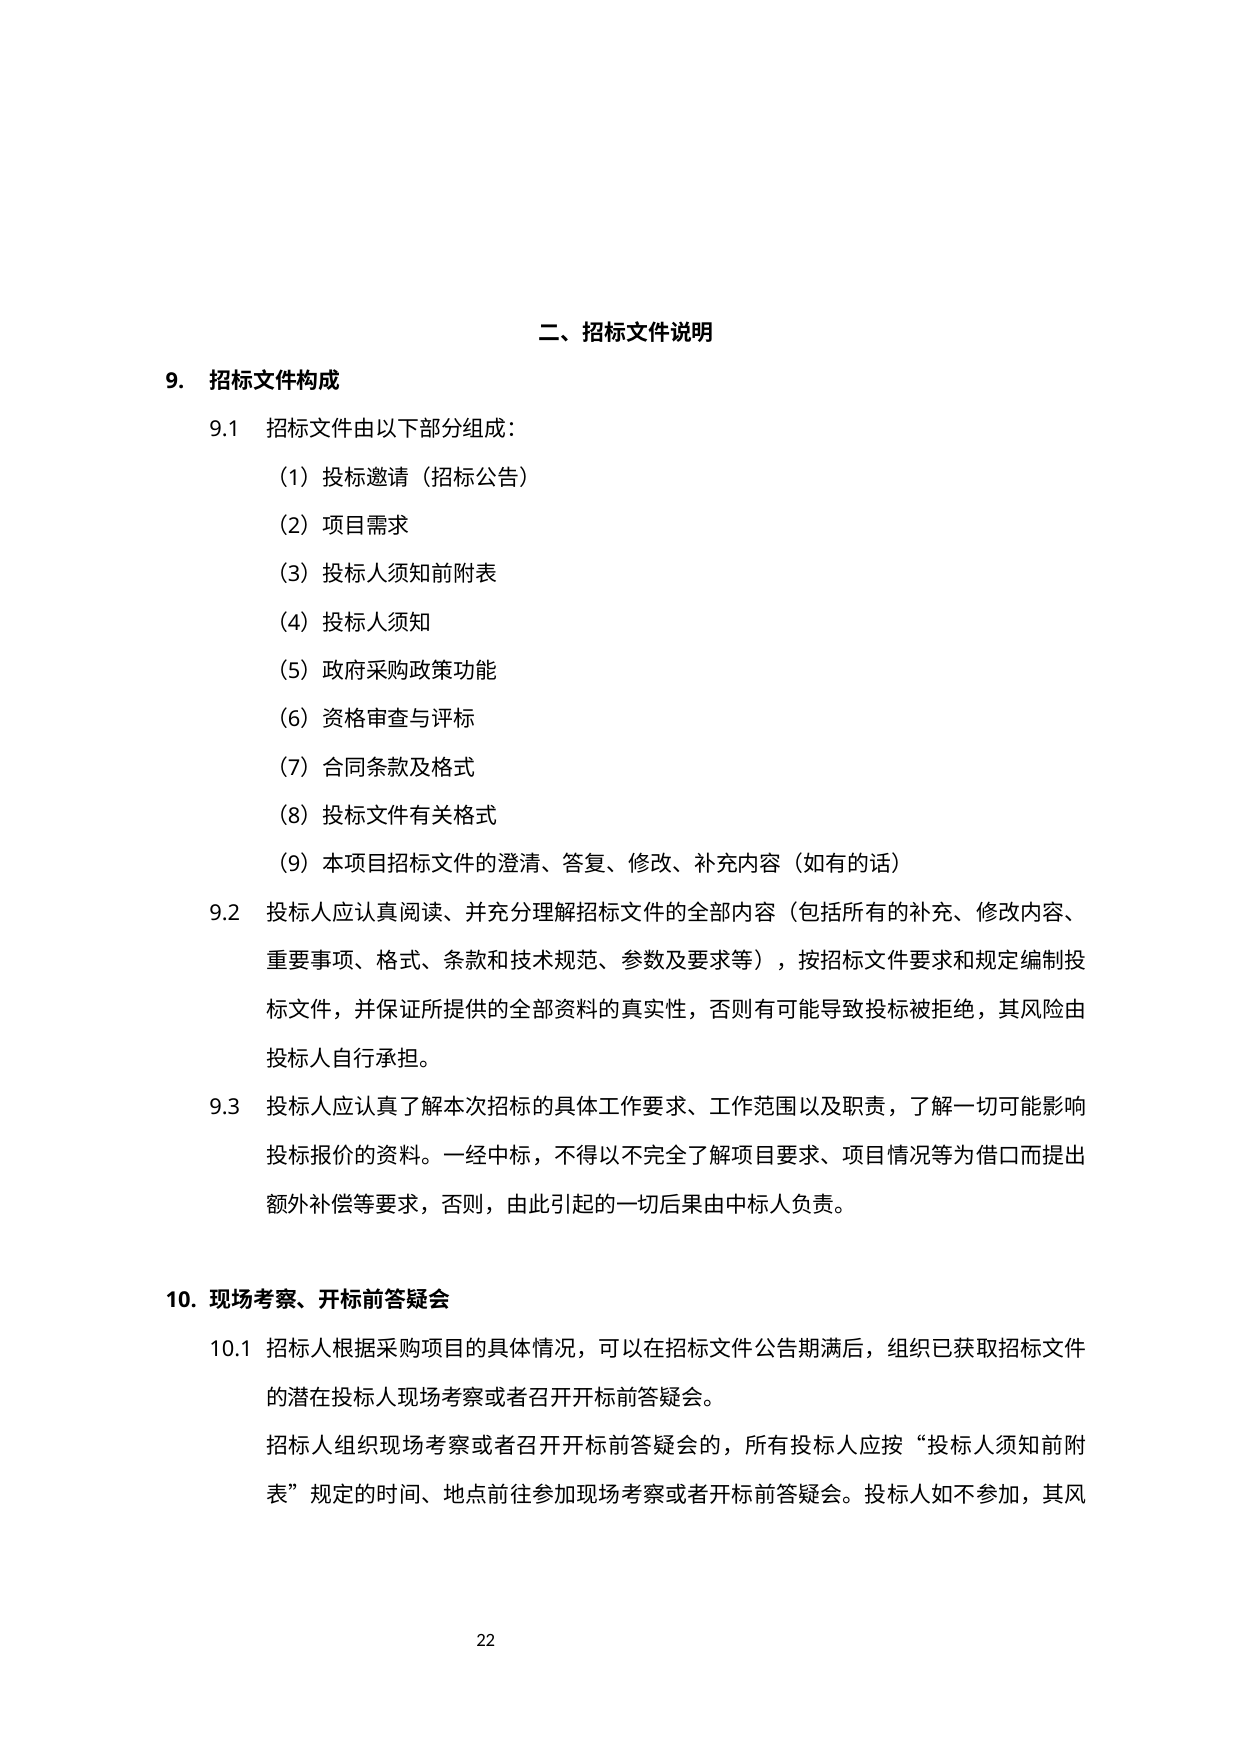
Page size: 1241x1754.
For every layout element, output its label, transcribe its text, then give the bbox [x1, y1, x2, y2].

list 招标文件构成 [165, 363, 1087, 395]
list 现场考察、开标前答疑会 [165, 1282, 1087, 1315]
text （6）资格审查与评标 [266, 701, 1087, 733]
text （4）投标人须知 [266, 604, 1087, 637]
text （5）政府采购政策功能 [266, 653, 1087, 685]
list 投标人应认真阅读、并充分理解招标文件的全部内容（包括所有的补充、修改内容、重要事项、格式、条款和技术规范、参数及要求等），按招标文件要求和规定编制投标文件，并保证所提供的全部资料的真实性，否则有可能导致投标被拒绝，其风险由投标人自行承担。 [209, 894, 1087, 1073]
text （3）投标人须知前附表 [266, 556, 1087, 588]
list 投标人应认真了解本次招标的具体工作要求、工作范围以及职责，了解一切可能影响投标报价的资料。一经中标，不得以不完全了解项目要求、项目情况等为借口而提出额外补偿等要求，否则，由此引起的一切后果由中标人负责。 [209, 1089, 1087, 1219]
text （2）项目需求 [266, 508, 1087, 540]
text （8）投标文件有关格式 [266, 798, 1087, 830]
text 二、招标文件说明 [165, 314, 1087, 347]
text （7）合同条款及格式 [266, 749, 1087, 782]
text （1）投标邀请（招标公告） [266, 459, 1087, 492]
list 招标人根据采购项目的具体情况，可以在招标文件公告期满后，组织已获取招标文件的潜在投标人现场考察或者召开开标前答疑会。 [209, 1331, 1087, 1412]
list 招标文件由以下部分组成： [209, 411, 1087, 443]
text （9）本项目招标文件的澄清、答复、修改、补充内容（如有的话） [266, 846, 1087, 878]
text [266, 1428, 1087, 1509]
